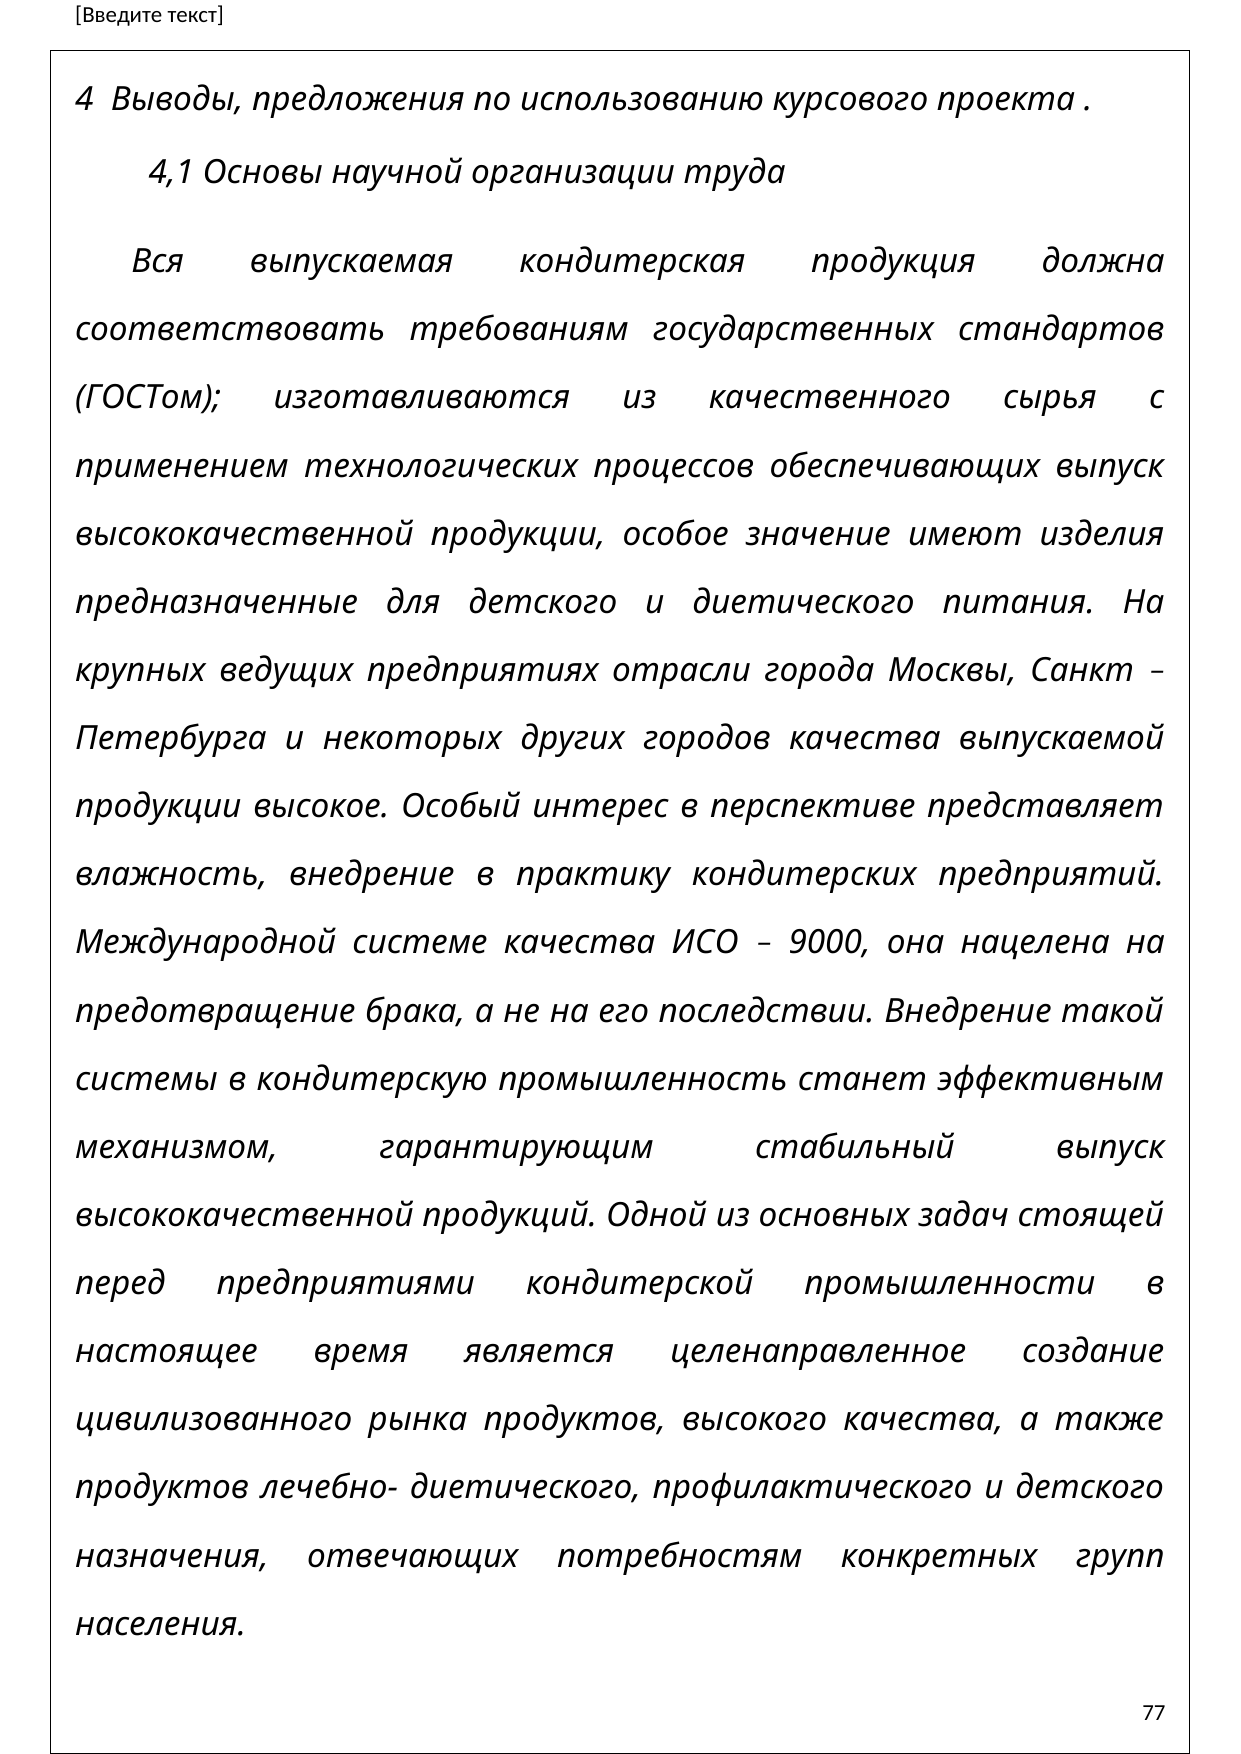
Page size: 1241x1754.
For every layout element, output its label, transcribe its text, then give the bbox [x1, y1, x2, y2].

text 4 Выводы, предложения по использованию курсового проекта . [75, 75, 1165, 120]
text Вся выпускаемая кондитерская продукция должна соответствовать требованиям государственных стандартов (ГОСТом); изготавливаются из качественного сырья с применением технологических процессов обеспечивающих выпуск высококачественной продукции, особое значение имеют изделия предназначенные для детского и диетического питания. На крупных ведущих предприятиях отрасли города Москвы, Санкт – Петербурга и некоторых других городов качества выпускаемой продукции высокое. Особый интерес в перспективе представляет влажность, внедрение в практику кондитерских предприятий. Международной системе качества ИСО – 9000, она нацелена на предотвращение брака, а не на его последствии. Внедрение такой системы в кондитерскую промышленность станет эффективным механизмом, гарантирующим стабильный выпуск высококачественной продукций. Одной из основных задач стоящей перед предприятиями кондитерской промышленности в настоящее время является целенаправленное создание цивилизованного рынка продуктов, высокого качества, а также продуктов лечебно- диетического, профилактического и детского назначения, отвечающих потребностям конкретных групп населения. [75, 237, 1165, 1645]
text 4,1 Основы научной организации труда [75, 148, 1165, 193]
